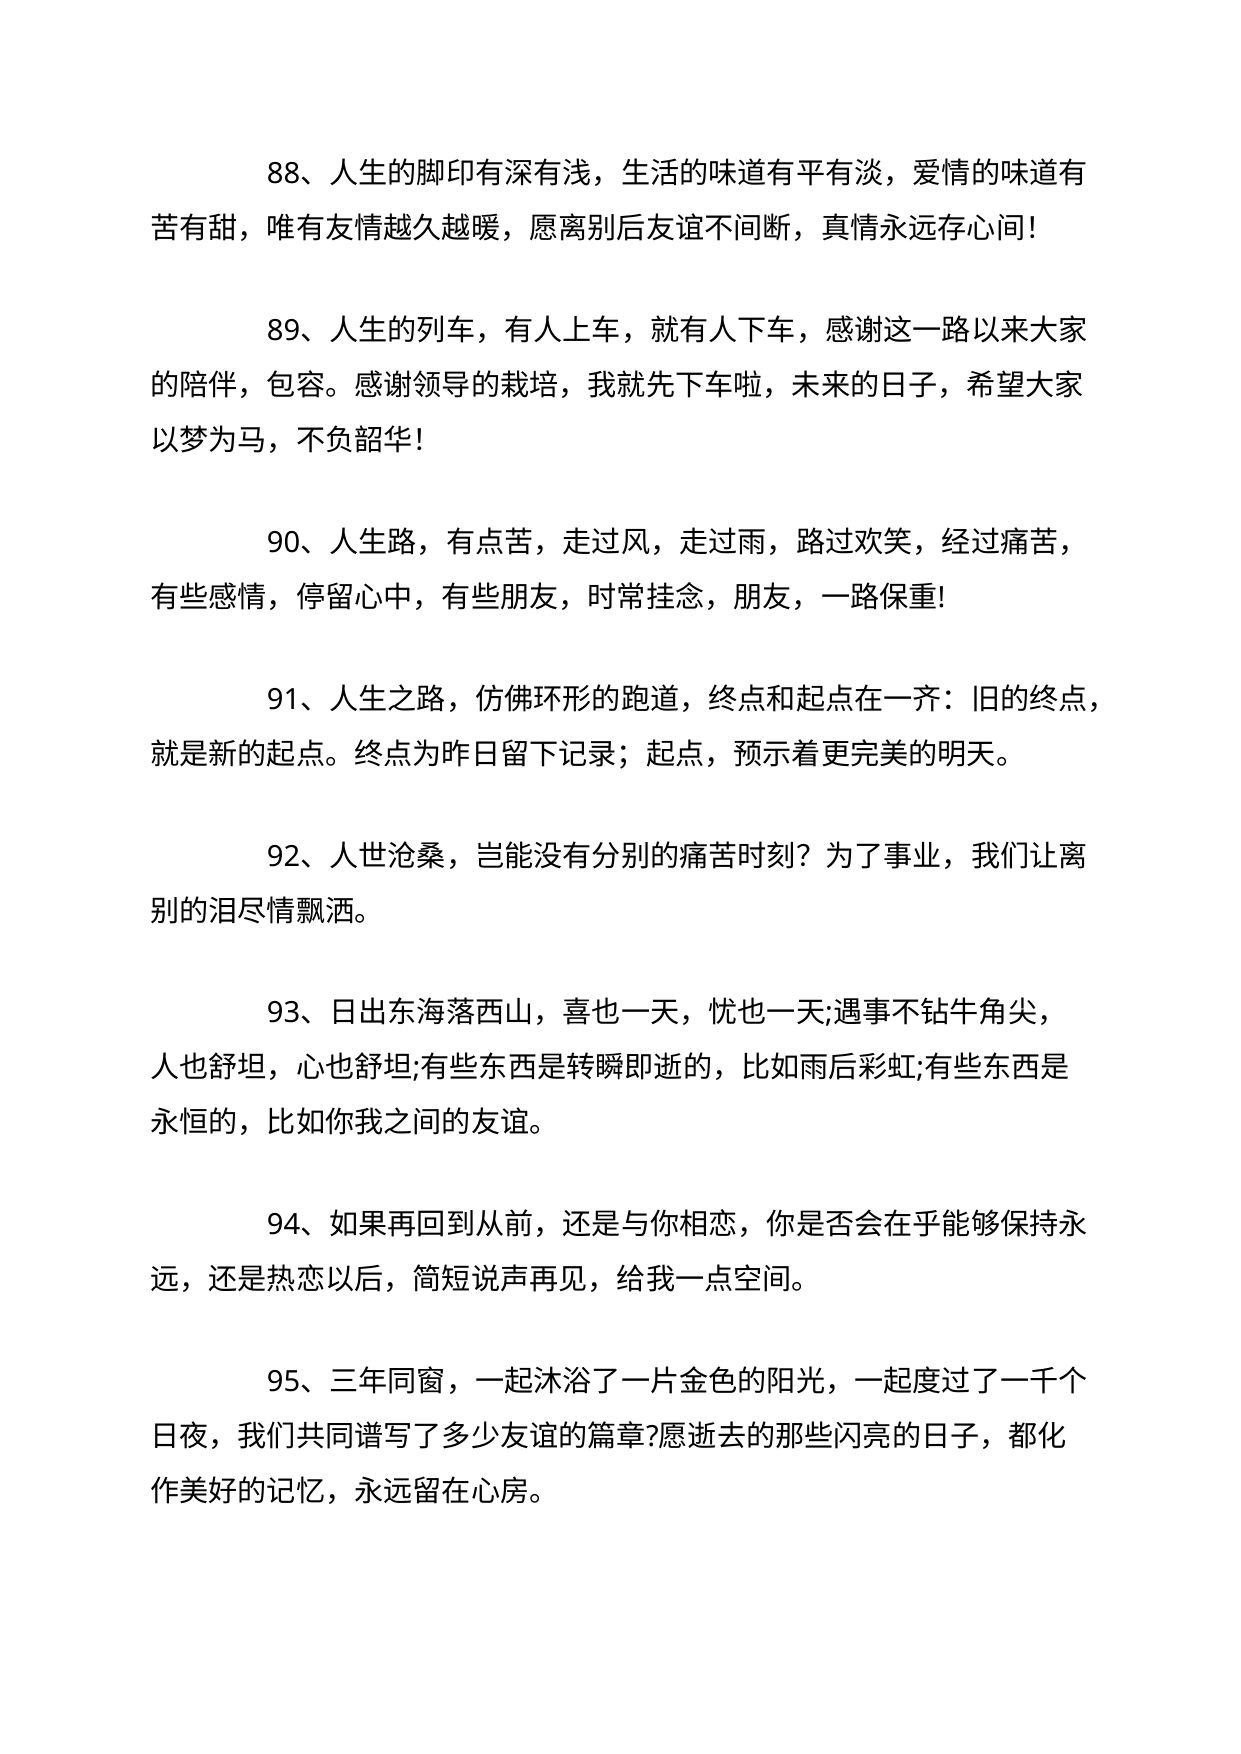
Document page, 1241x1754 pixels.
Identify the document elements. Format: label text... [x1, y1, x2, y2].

text 92、人世沧桑，岂能没有分别的痛苦时刻？为了事业，我们让离别的泪尽情飘洒。 [150, 832, 1090, 929]
text 90、人生路，有点苦，走过风，走过雨，路过欢笑，经过痛苦，有些感情，停留心中，有些朋友，时常挂念，朋友，一路保重! [150, 518, 1090, 616]
text 94、如果再回到从前，还是与你相恋，你是否会在乎能够保持永远，还是热恋以后，简短说声再见，给我一点空间。 [150, 1201, 1090, 1298]
text 93、日出东海落西山，喜也一天，忧也一天;遇事不钻牛角尖，人也舒坦，心也舒坦;有些东西是转瞬即逝的，比如雨后彩虹;有些东西是永恒的，比如你我之间的友谊。 [150, 989, 1090, 1141]
text 95、三年同窗，一起沐浴了一片金色的阳光，一起度过了一千个日夜，我们共同谱写了多少友谊的篇章?愿逝去的那些闪亮的日子，都化作美好的记忆，永远留在心房。 [150, 1357, 1090, 1510]
text 91、人生之路，仿佛环形的跑道，终点和起点在一齐：旧的终点，就是新的起点。终点为昨日留下记录；起点，预示着更完美的明天。 [150, 675, 1090, 773]
text 89、人生的列车，有人上车，就有人下车，感谢这一路以来大家的陪伴，包容。感谢领导的栽培，我就先下车啦，未来的日子，希望大家以梦为马，不负韶华！ [150, 307, 1090, 459]
text 88、人生的脚印有深有浅，生活的味道有平有淡，爱情的味道有苦有甜，唯有友情越久越暖，愿离别后友谊不间断，真情永远存心间！ [150, 150, 1090, 247]
